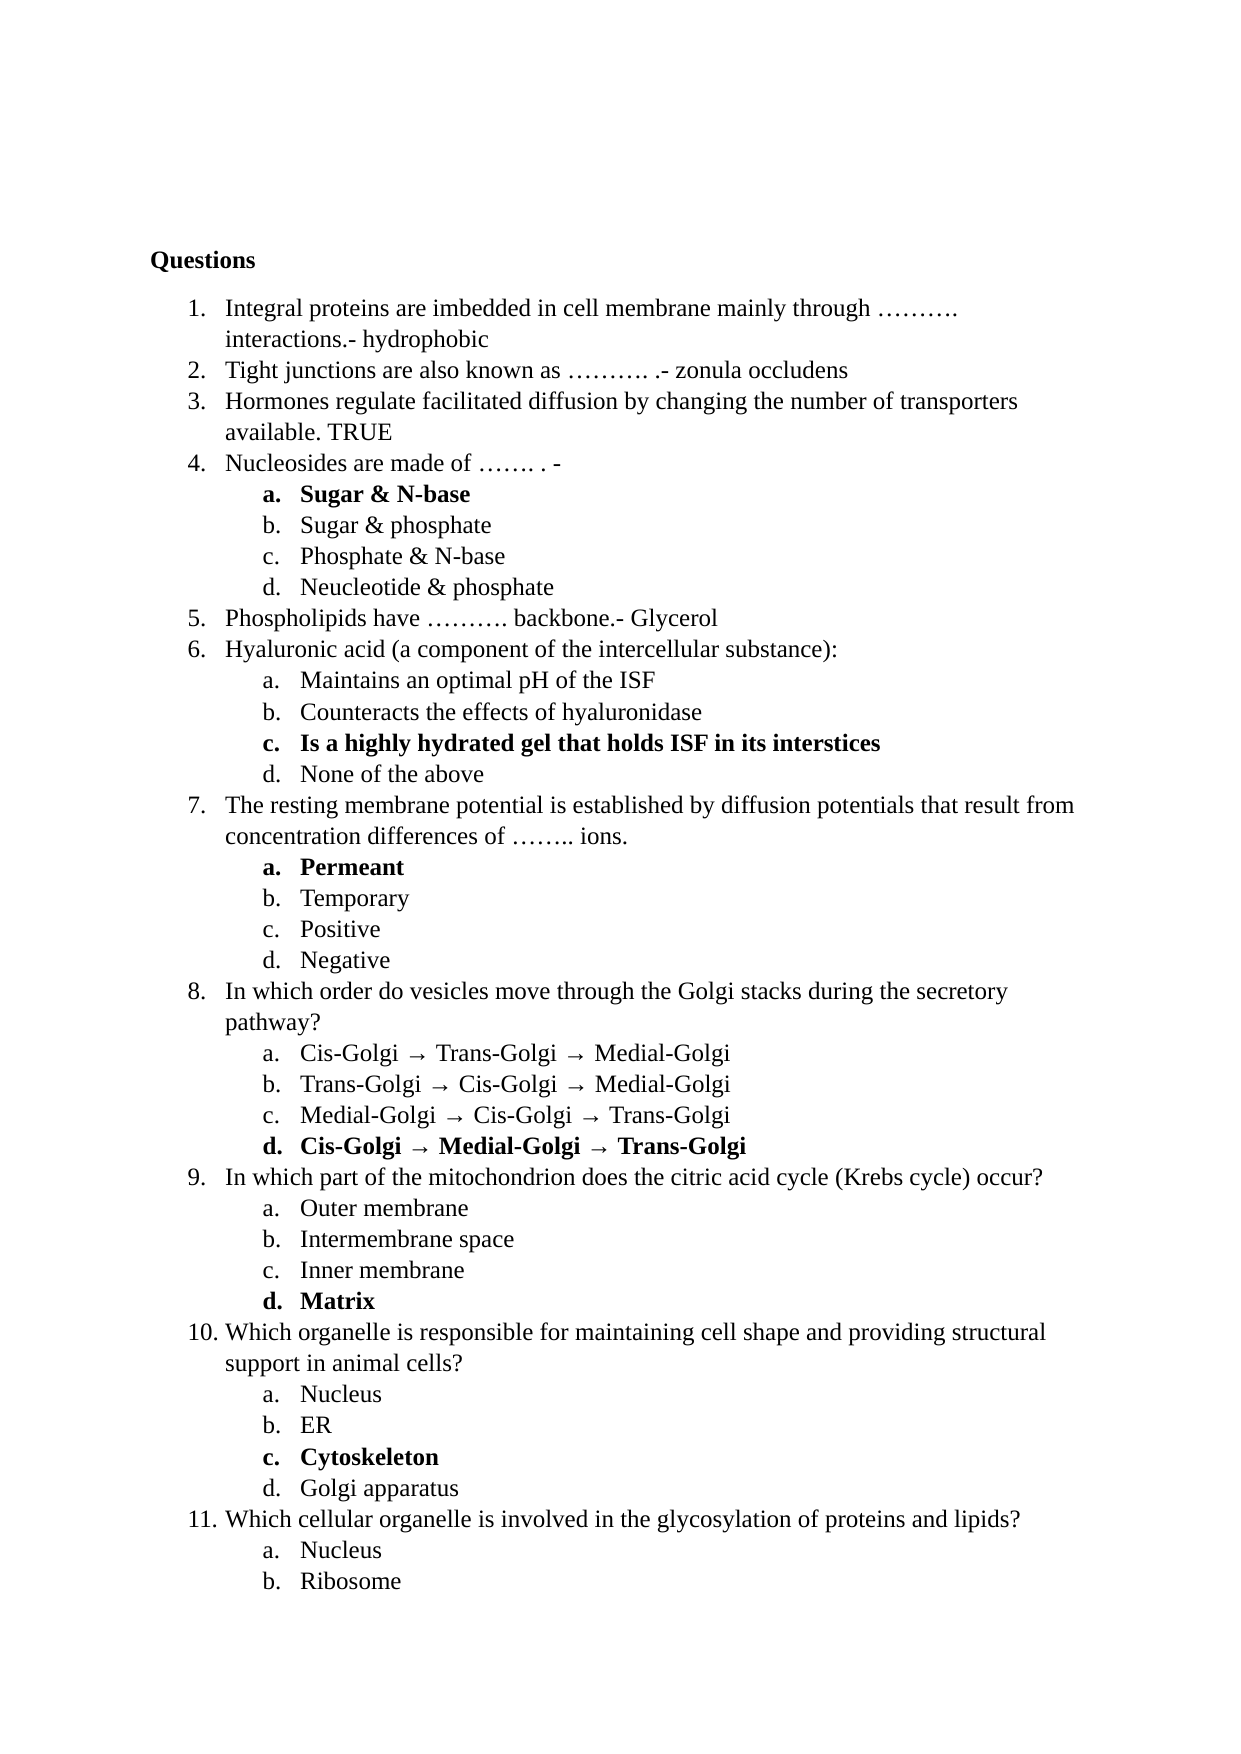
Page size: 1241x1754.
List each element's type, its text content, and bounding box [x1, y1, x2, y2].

list Which organelle is responsible for maintaining cell shape and providing structural support in animal cells? [187, 1317, 1090, 1377]
list Phospholipids have ………. backbone.- Glycerol [187, 603, 1090, 632]
list Cis-Golgi → Trans-Golgi → Medial-Golgi [262, 1038, 1090, 1067]
list Medial-Golgi → Cis-Golgi → Trans-Golgi [262, 1100, 1090, 1129]
list Phosphate & N-base [262, 541, 1090, 570]
text Questions [150, 245, 1090, 274]
list Counteracts the effects of hyaluronidase [262, 697, 1090, 725]
list Cytoskeleton [262, 1442, 1090, 1470]
list Nucleus [262, 1379, 1090, 1408]
list Nucleus [262, 1535, 1090, 1563]
list Tight junctions are also known as ………. .- zonula occludens [187, 355, 1090, 384]
list In which order do vesicles move through the Golgi stacks during the secretory pathway? [187, 976, 1090, 1036]
list Is a highly hydrated gel that holds ISF in its interstices [262, 728, 1090, 756]
list Nucleosides are made of ……. . - [187, 448, 1090, 477]
list Trans-Golgi → Cis-Golgi → Medial-Golgi [262, 1069, 1090, 1098]
list Integral proteins are imbedded in cell membrane mainly through ………. interactions.- hydrophobic [187, 293, 1090, 353]
list Ribosome [262, 1566, 1090, 1594]
list Intermembrane space [262, 1224, 1090, 1253]
list ER [262, 1411, 1090, 1439]
list The resting membrane potential is established by diffusion potentials that result from concentration differences of …….. ions. [187, 790, 1090, 849]
list None of the above [262, 759, 1090, 787]
list Temporary [262, 883, 1090, 912]
list Permeant [262, 852, 1090, 881]
list Hyaluronic acid (a component of the intercellular substance): [187, 634, 1090, 663]
list Cis-Golgi → Medial-Golgi → Trans-Golgi [262, 1131, 1090, 1160]
list Neucleotide & phosphate [262, 572, 1090, 601]
list In which part of the mitochondrion does the citric acid cycle (Krebs cycle) occur? [187, 1162, 1090, 1191]
list Golgi apparatus [262, 1473, 1090, 1501]
list Inner membrane [262, 1255, 1090, 1284]
list Maintains an optimal pH of the ISF [262, 666, 1090, 694]
list Negative [262, 945, 1090, 974]
list Positive [262, 914, 1090, 943]
list Which cellular organelle is involved in the glycosylation of proteins and lipids? [187, 1504, 1090, 1532]
list Hormones regulate facilitated diffusion by changing the number of transporters available. TRUE [187, 386, 1090, 446]
list Sugar & N-base [262, 479, 1090, 508]
list Matrix [262, 1286, 1090, 1315]
list Sugar & phosphate [262, 510, 1090, 539]
list Outer membrane [262, 1193, 1090, 1222]
